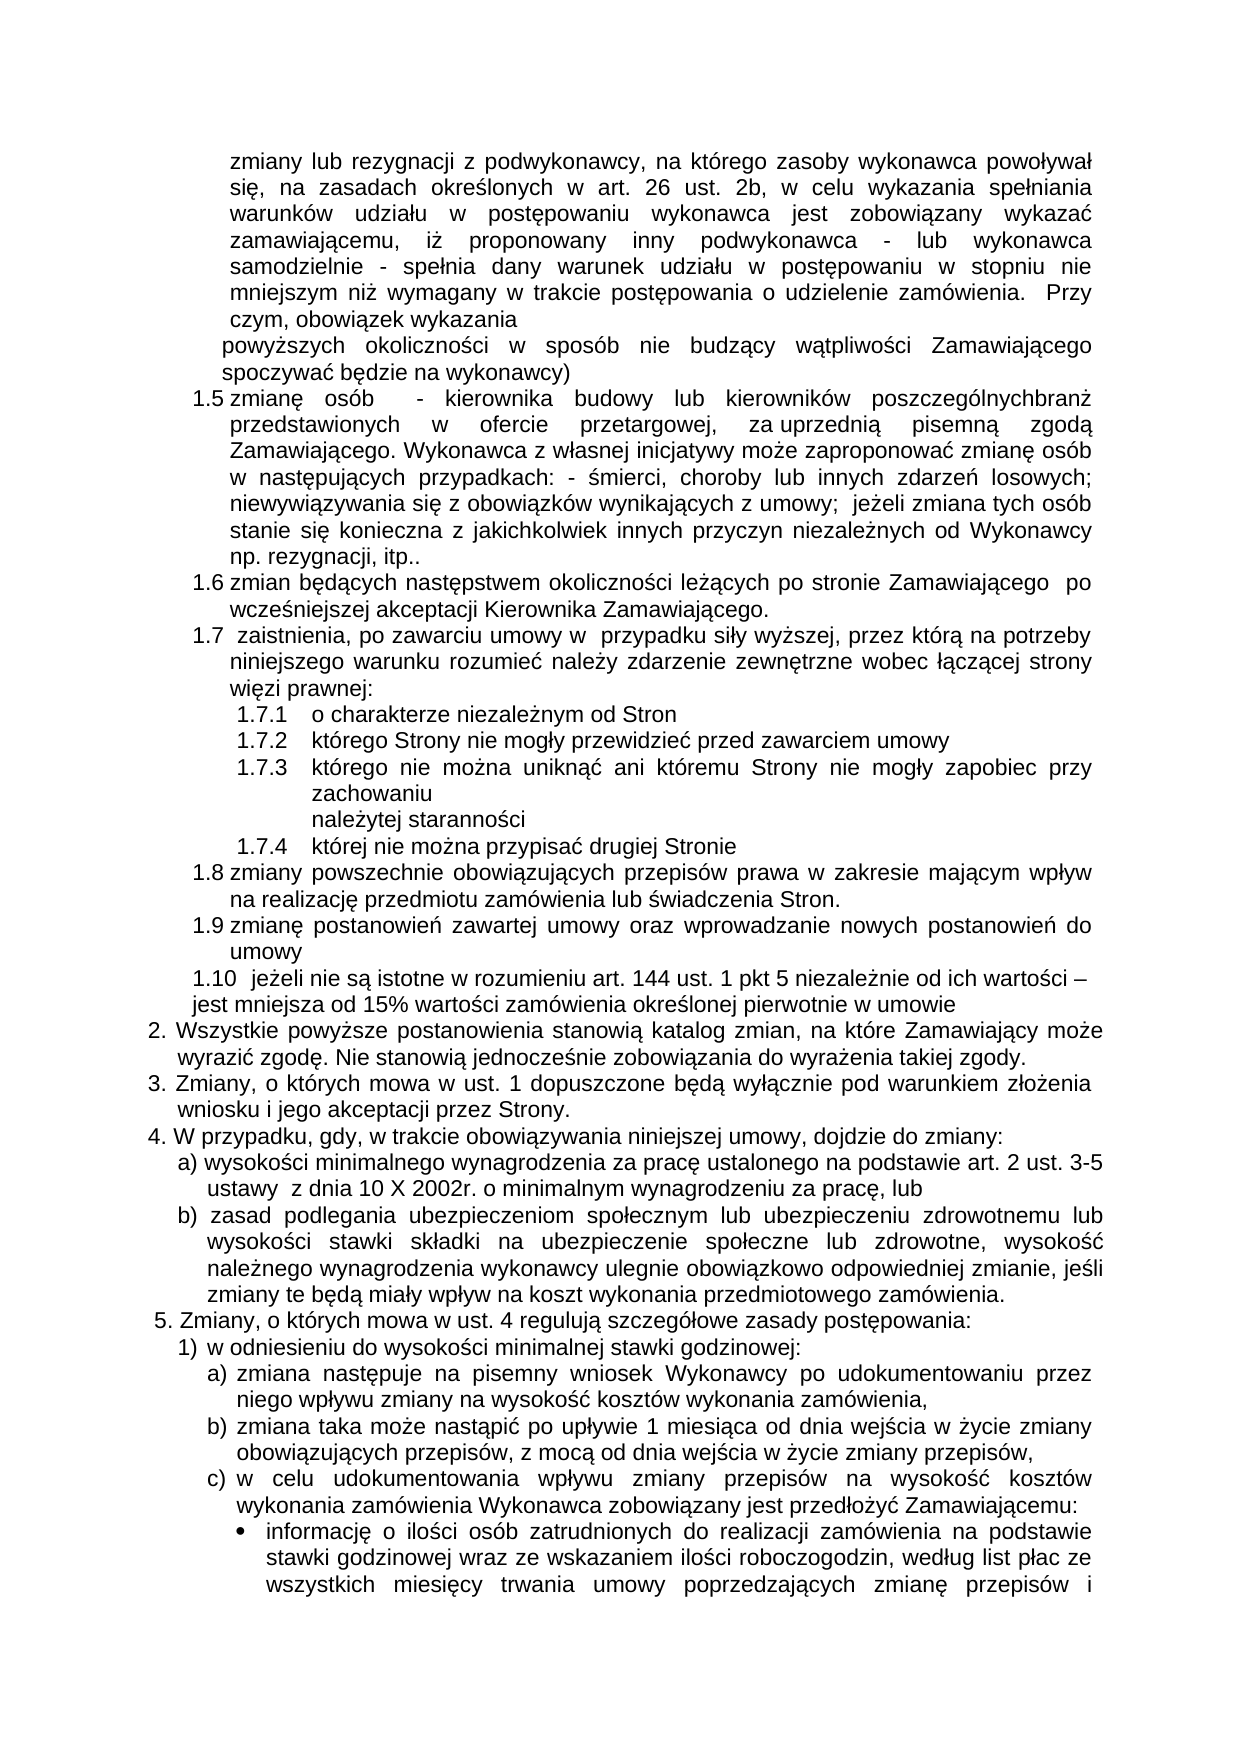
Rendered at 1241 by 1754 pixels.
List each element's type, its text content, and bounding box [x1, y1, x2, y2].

text a) wysokości minimalnego wynagrodzenia za pracę ustalonego na podstawie art. 2 ust. 3-5 ustawy z dnia 10 X 2002r. o minimalnym wynagrodzeniu za pracę, lub [177, 1149, 1104, 1202]
list której nie można przypisać drugiej Stronie [236, 833, 1093, 859]
list zmianę osób - kierownika budowy lub kierowników poszczególnychbranż przedstawionych w ofercie przetargowej, za uprzednią pisemną zgodą Zamawiającego. Wykonawca z własnej inicjatywy może zaproponować zmianę osób w następujących przypadkach: - śmierci, choroby lub innych zdarzeń losowych; niewywiązywania się z obowiązków wynikających z umowy; jeżeli zmiana tych osób stanie się konieczna z jakichkolwiek innych przyczyn niezależnych od Wykonawcy np. rezygnacji, itp.. [192, 385, 1093, 569]
list zmiana taka może nastąpić po upływie 1 miesiąca od dnia wejścia w życie zmiany obowiązujących przepisów, z mocą od dnia wejścia w życie zmiany przepisów, [207, 1413, 1093, 1465]
text jest mniejsza od 15% wartości zamówienia określonej pierwotnie w umowie [192, 991, 1093, 1017]
list o charakterze niezależnym od Stron [236, 701, 1093, 727]
text 4. W przypadku, gdy, w trakcie obowiązywania niniejszej umowy, dojdzie do zmiany: [148, 1123, 1104, 1149]
text należytej staranności [311, 806, 1093, 833]
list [192, 148, 1093, 332]
list w odniesieniu do wysokości minimalnej stawki godzinowej: [177, 1333, 1093, 1360]
text 3. Zmiany, o których mowa w ust. 1 dopuszczone będą wyłącznie pod warunkiem złożenia wniosku i jego akceptacji przez Strony. [148, 1070, 1093, 1123]
list zaistnienia, po zawarciu umowy w przypadku siły wyższej, przez którą na potrzeby niniejszego warunku rozumieć należy zdarzenie zewnętrzne wobec łączącej strony więzi prawnej: [192, 622, 1093, 701]
list w celu udokumentowania wpływu zmiany przepisów na wysokość kosztów wykonania zamówienia Wykonawca zobowiązany jest przedłożyć Zamawiającemu: [207, 1465, 1093, 1518]
text powyższych okoliczności w sposób nie budzący wątpliwości Zamawiającego spoczywać będzie na wykonawcy) [222, 332, 1093, 385]
list zmiany powszechnie obowiązujących przepisów prawa w zakresie mającym wpływ na realizację przedmiotu zamówienia lub świadczenia Stron. [192, 859, 1093, 912]
text 2. Wszystkie powyższe postanowienia stanowią katalog zmian, na które Zamawiający może wyrazić zgodę. Nie stanowią jednocześnie zobowiązania do wyrażenia takiej zgody. [148, 1017, 1104, 1070]
list zmiana następuje na pisemny wniosek Wykonawcy po udokumentowaniu przez niego wpływu zmiany na wysokość kosztów wykonania zamówienia, [207, 1360, 1093, 1413]
list zmian będących następstwem okoliczności leżących po stronie Zamawiającego po wcześniejszej akceptacji Kierownika Zamawiającego. [192, 569, 1093, 622]
list którego Strony nie mogły przewidzieć przed zawarciem umowy [236, 727, 1093, 754]
text 5. Zmiany, o których mowa w ust. 4 regulują szczegółowe zasady postępowania: [148, 1307, 1093, 1333]
text b) zasad podlegania ubezpieczeniom społecznym lub ubezpieczeniu zdrowotnemu lub wysokości stawki składki na ubezpieczenie społeczne lub zdrowotne, wysokość należnego wynagrodzenia wykonawcy ulegnie obowiązkowo odpowiedniej zmianie, jeśli zmiany te będą miały wpływ na koszt wykonania przedmiotowego zamówienia. [177, 1202, 1104, 1307]
list którego nie można uniknąć ani któremu Strony nie mogły zapobiec przy zachowaniu [236, 754, 1093, 806]
list zmianę postanowień zawartej umowy oraz wprowadzanie nowych postanowień do umowy [192, 912, 1093, 964]
list jeżeli nie są istotne w rozumieniu art. 144 ust. 1 pkt 5 niezależnie od ich wartości – [192, 964, 1093, 991]
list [236, 1518, 1093, 1597]
